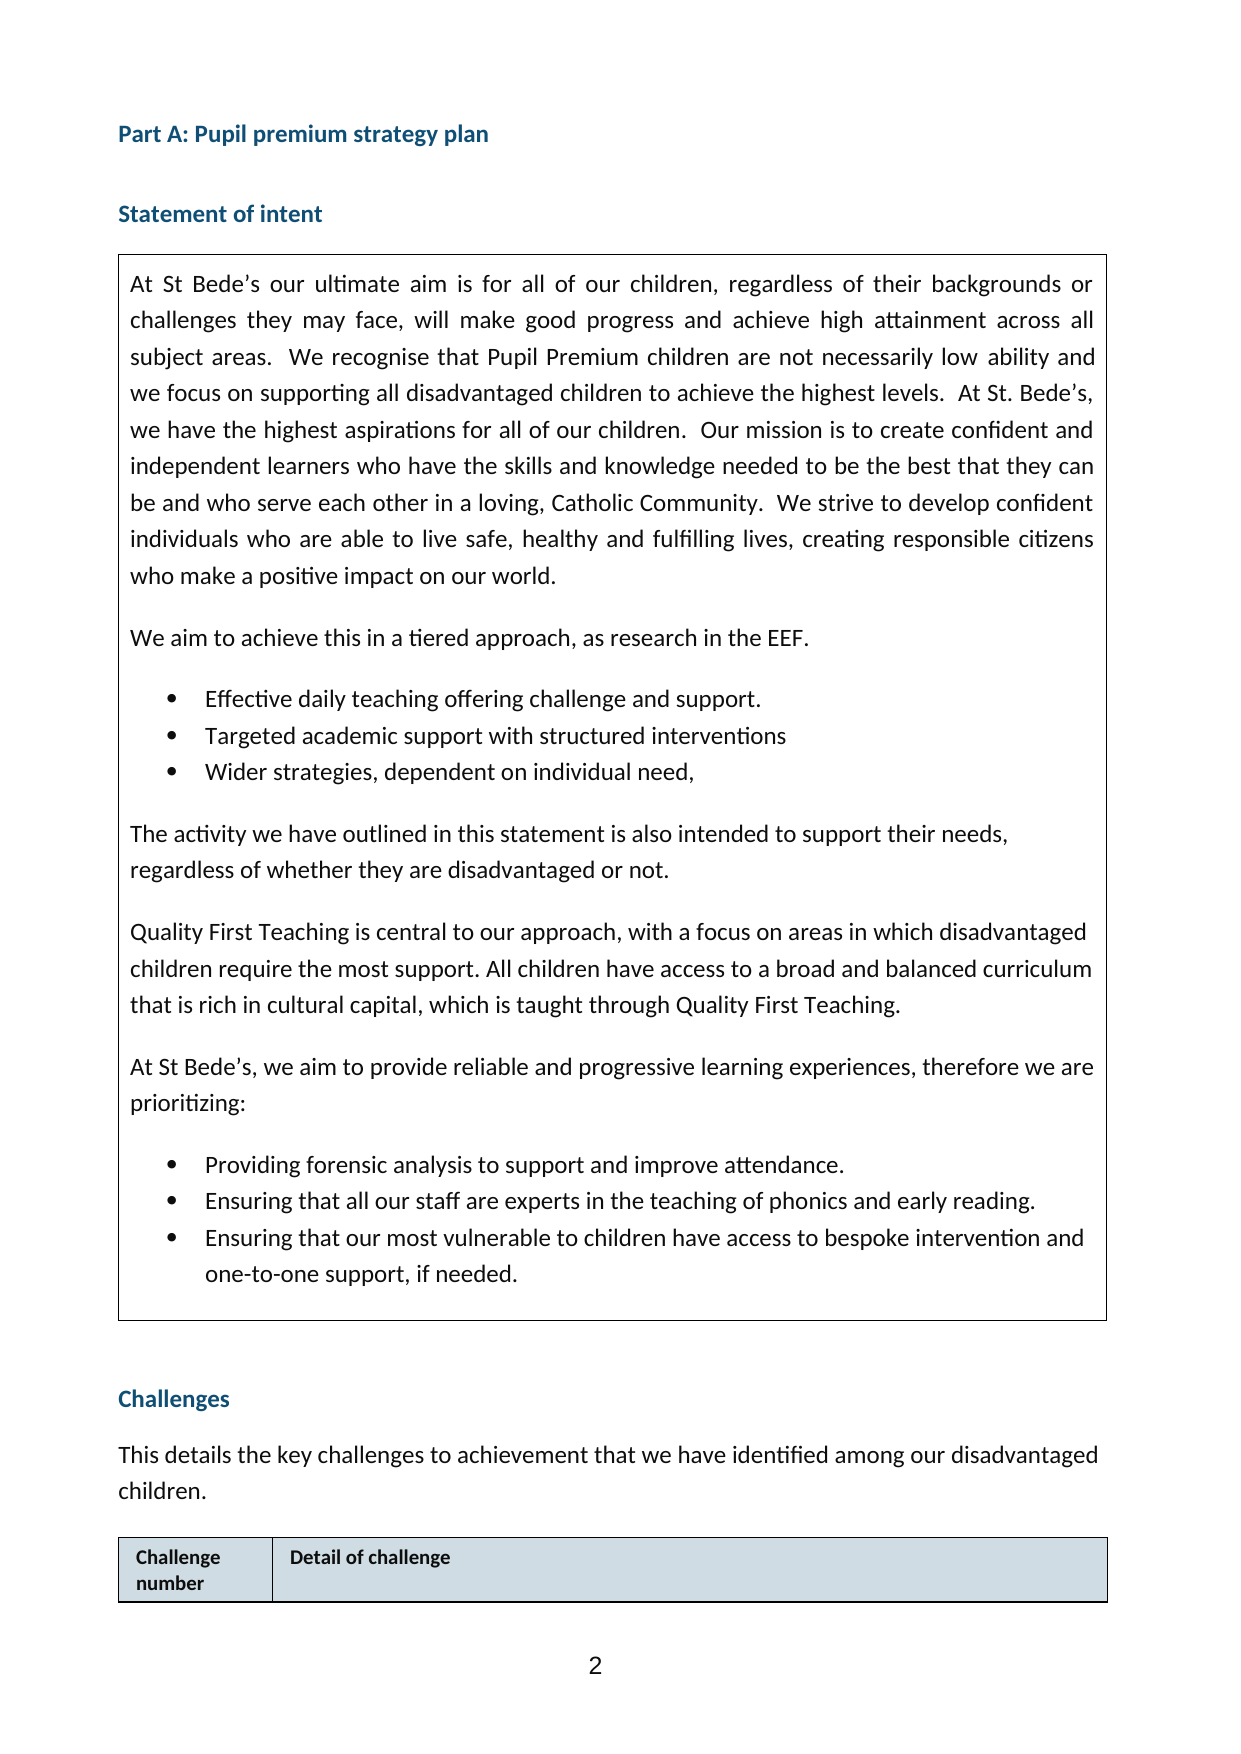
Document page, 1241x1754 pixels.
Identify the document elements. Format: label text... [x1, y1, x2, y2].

table_header At St Bede’s our ultimate aim is for all of our children, regardless of their backgrounds or challenges they may face, will make good progress and achieve high attainment across all subject areas. We recognise that Pupil Premium children are not necessarily low ability and we focus on supporting all disadvantaged children to achieve the highest levels. At St. Bede’s, we have the highest aspirations for all of our children. Our mission is to create confident and independent learners who have the skills and knowledge needed to be the best that they can be and who serve each other in a loving, Catholic Community. We strive to develop confident individuals who are able to live safe, healthy and fulfilling lives, creating responsible citizens who make a positive impact on our world. We aim to achieve this in a tiered approach, as research in the EEF. Effective daily teaching offering challenge and support. Targeted academic support with structured interventions Wider strategies, dependent on individual need, The activity we have outlined in this statement is also intended to support their needs, regardless of whether they are disadvantaged or not. Quality First Teaching is central to our approach, with a focus on areas in which disadvantaged children require the most support. All children have access to a broad and balanced curriculum that is rich in cultural capital, which is taught through Quality First Teaching. At St Bede’s, we aim to provide reliable and progressive learning experiences, therefore we are prioritizing: Providing forensic analysis to support and improve attendance. Ensuring that all our staff are experts in the teaching of phonics and early reading. Ensuring that our most vulnerable to children have access to bespoke intervention and one-to-one support, if needed. [119, 255, 1106, 1320]
subtitle Part A: Pupil premium strategy plan [118, 118, 1107, 149]
subtitle Challenges [118, 1383, 1107, 1414]
text This details the key challenges to achievement that we have identified among our disadvantaged children. [118, 1439, 1107, 1506]
table_header Challenge number [119, 1538, 272, 1601]
subtitle Statement of intent [118, 199, 1107, 229]
table_header Detail of challenge [273, 1538, 1107, 1601]
